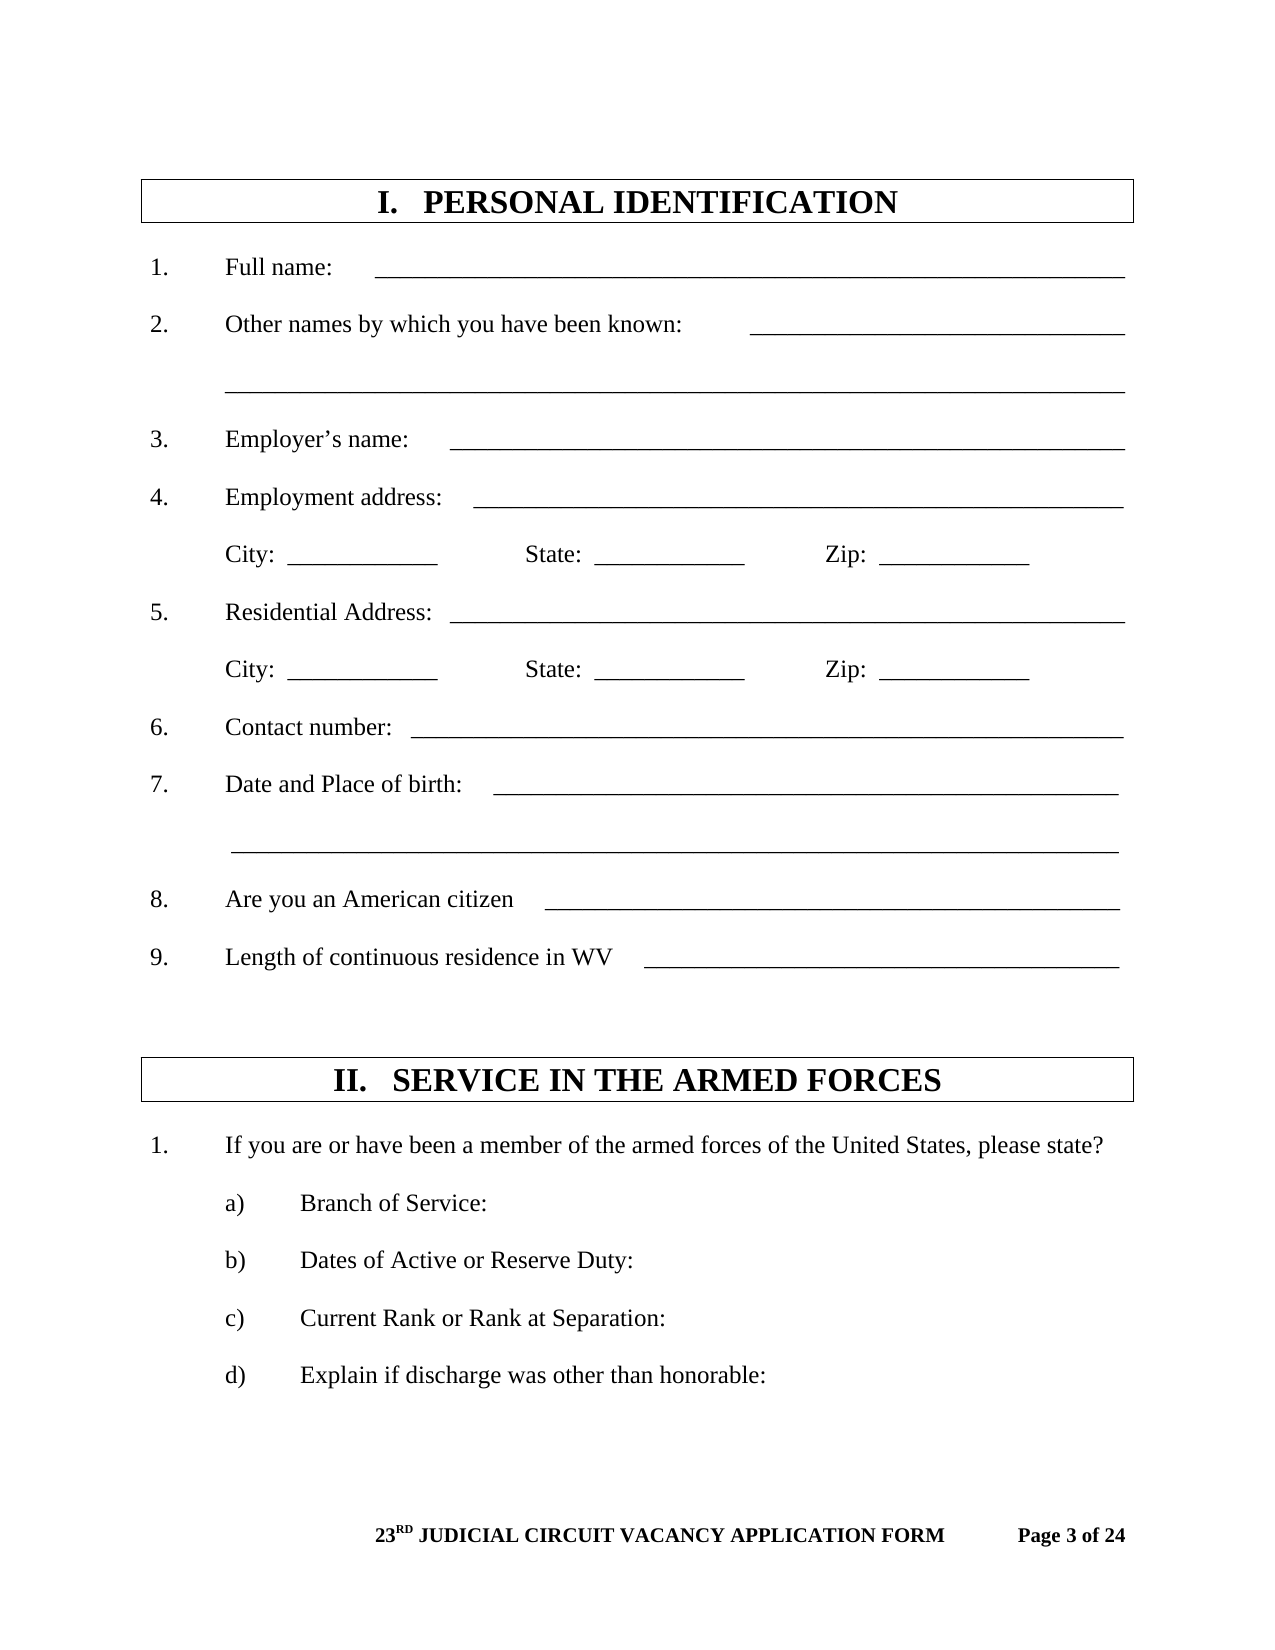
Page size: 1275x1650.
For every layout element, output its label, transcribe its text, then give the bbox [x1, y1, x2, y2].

text 1. Full name: ____________________________________________________________ [150, 252, 1125, 281]
text 9. Length of continuous residence in WV ______________________________________ [150, 942, 1125, 971]
text d) Explain if discharge was other than honorable: [150, 1360, 1125, 1389]
text I. PERSONAL IDENTIFICATION [142, 180, 1133, 222]
text City: ____________ State: ____________ Zip: ____________ [150, 654, 1125, 683]
text b) Dates of Active or Reserve Duty: [150, 1245, 1125, 1274]
text _______________________________________________________________________ [150, 827, 1125, 856]
text 8. Are you an American citizen ______________________________________________ [150, 884, 1125, 913]
text City: ____________ State: ____________ Zip: ____________ [150, 539, 1125, 568]
text 5. Residential Address: ______________________________________________________ [150, 597, 1125, 626]
text 6. Contact number: _________________________________________________________ [150, 712, 1125, 741]
text a) Branch of Service: [150, 1188, 1125, 1217]
text ________________________________________________________________________ [150, 367, 1125, 396]
text II. SERVICE IN THE ARMED FORCES [142, 1058, 1133, 1101]
text 4. Employment address: ____________________________________________________ [150, 482, 1125, 511]
text 3. Employer’s name: ______________________________________________________ [150, 424, 1125, 453]
text 7. Date and Place of birth: __________________________________________________ [150, 769, 1125, 798]
text 1. If you are or have been a member of the armed forces of the United States, please state? [150, 1130, 1125, 1159]
text c) Current Rank or Rank at Separation: [150, 1303, 1125, 1332]
text 2. Other names by which you have been known: ______________________________ [150, 309, 1125, 338]
